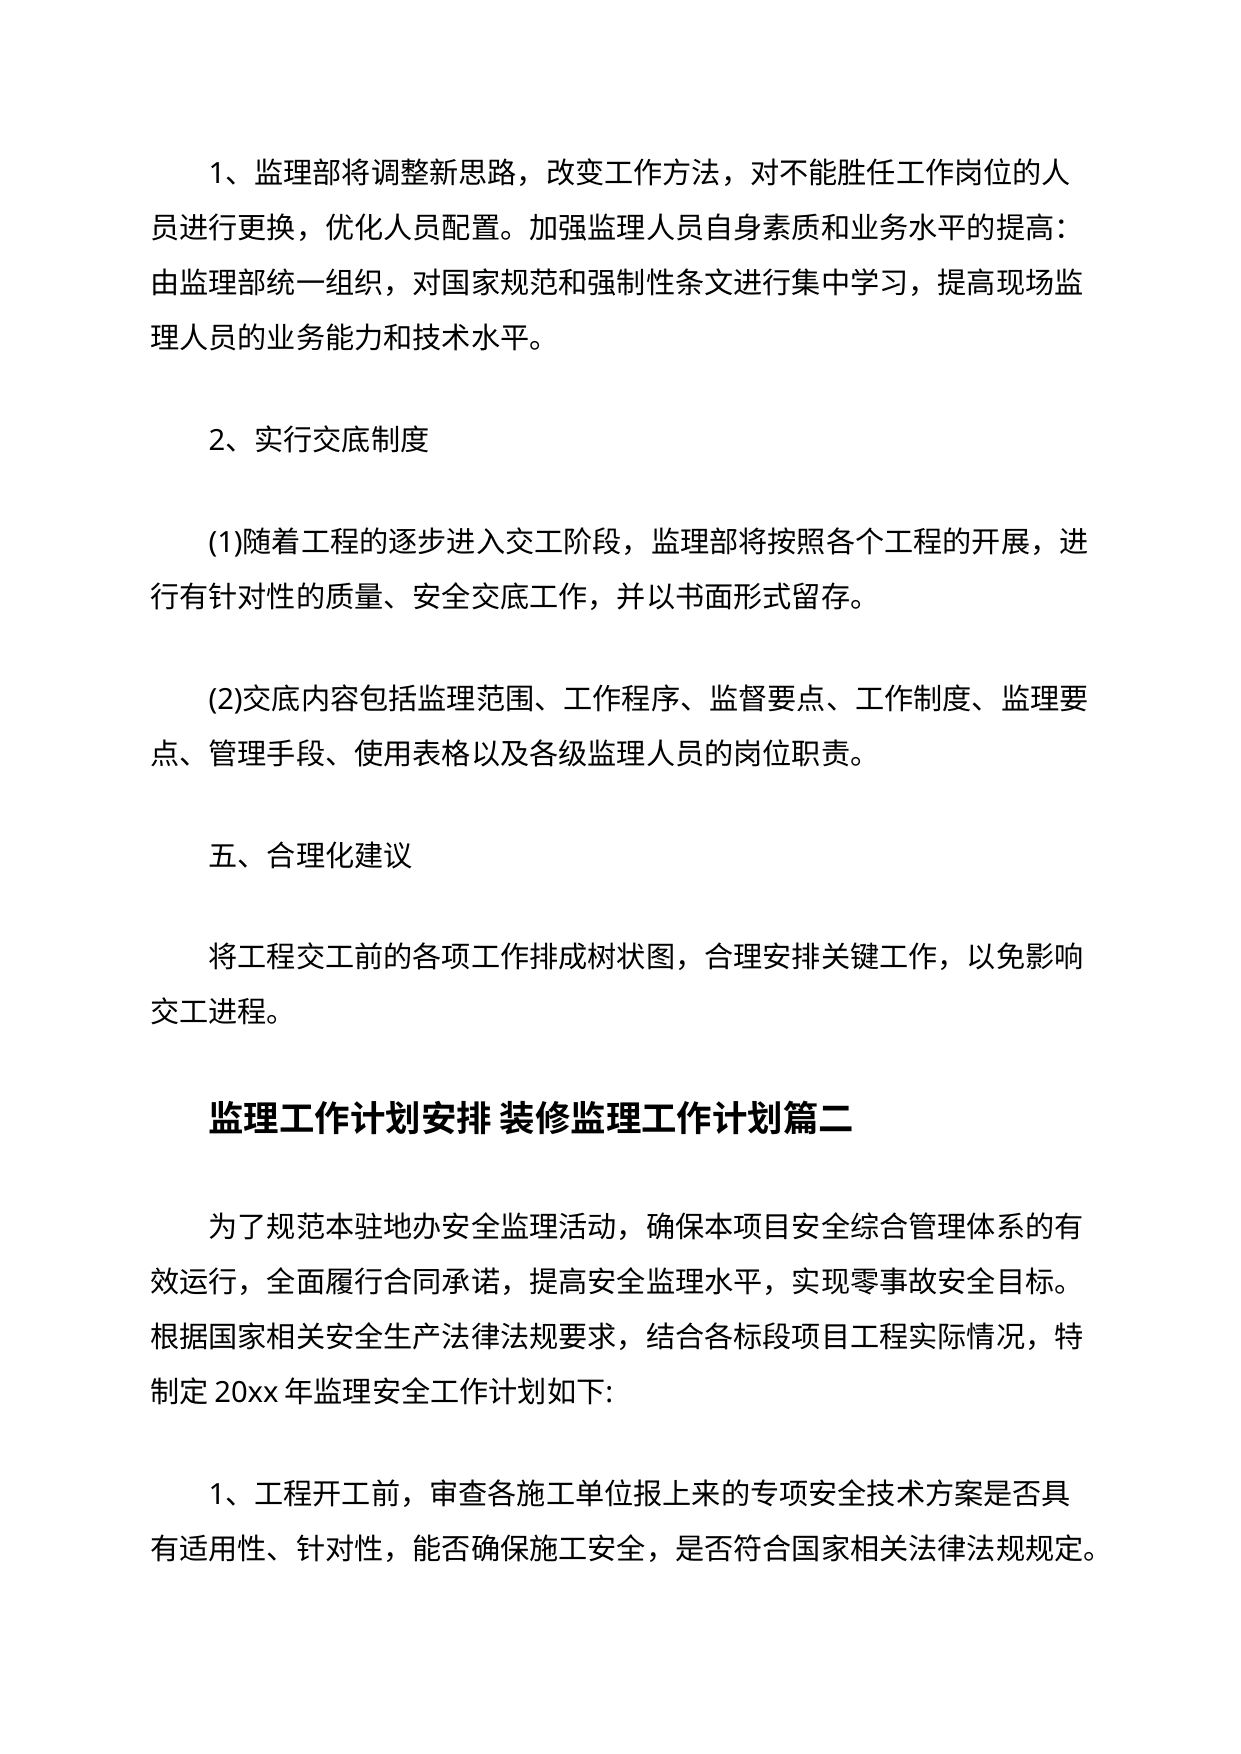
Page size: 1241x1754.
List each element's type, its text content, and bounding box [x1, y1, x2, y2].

text (2)交底内容包括监理范围、工作程序、监督要点、工作制度、监理要点、管理手段、使用表格以及各级监理人员的岗位职责。 [150, 675, 1090, 773]
text 五、合理化建议 [150, 832, 1090, 874]
text 2、实行交底制度 [150, 417, 1090, 459]
text 为了规范本驻地办安全监理活动，确保本项目安全综合管理体系的有效运行，全面履行合同承诺，提高安全监理水平，实现零事故安全目标。根据国家相关安全生产法律法规要求，结合各标段项目工程实际情况，特制定20xx年监理安全工作计划如下: [150, 1204, 1090, 1411]
text 监理工作计划安排 装修监理工作计划篇二 [150, 1091, 1090, 1142]
text 将工程交工前的各项工作排成树状图，合理安排关键工作，以免影响交工进程。 [150, 934, 1090, 1031]
text (1)随着工程的逐步进入交工阶段，监理部将按照各个工程的开展，进行有针对性的质量、安全交底工作，并以书面形式留存。 [150, 518, 1090, 616]
text 1、工程开工前，审查各施工单位报上来的专项安全技术方案是否具有适用性、针对性，能否确保施工安全，是否符合国家相关法律法规规定。 [150, 1471, 1090, 1568]
text 1、监理部将调整新思路，改变工作方法，对不能胜任工作岗位的人员进行更换，优化人员配置。加强监理人员自身素质和业务水平的提高：由监理部统一组织，对国家规范和强制性条文进行集中学习，提高现场监理人员的业务能力和技术水平。 [150, 150, 1090, 357]
